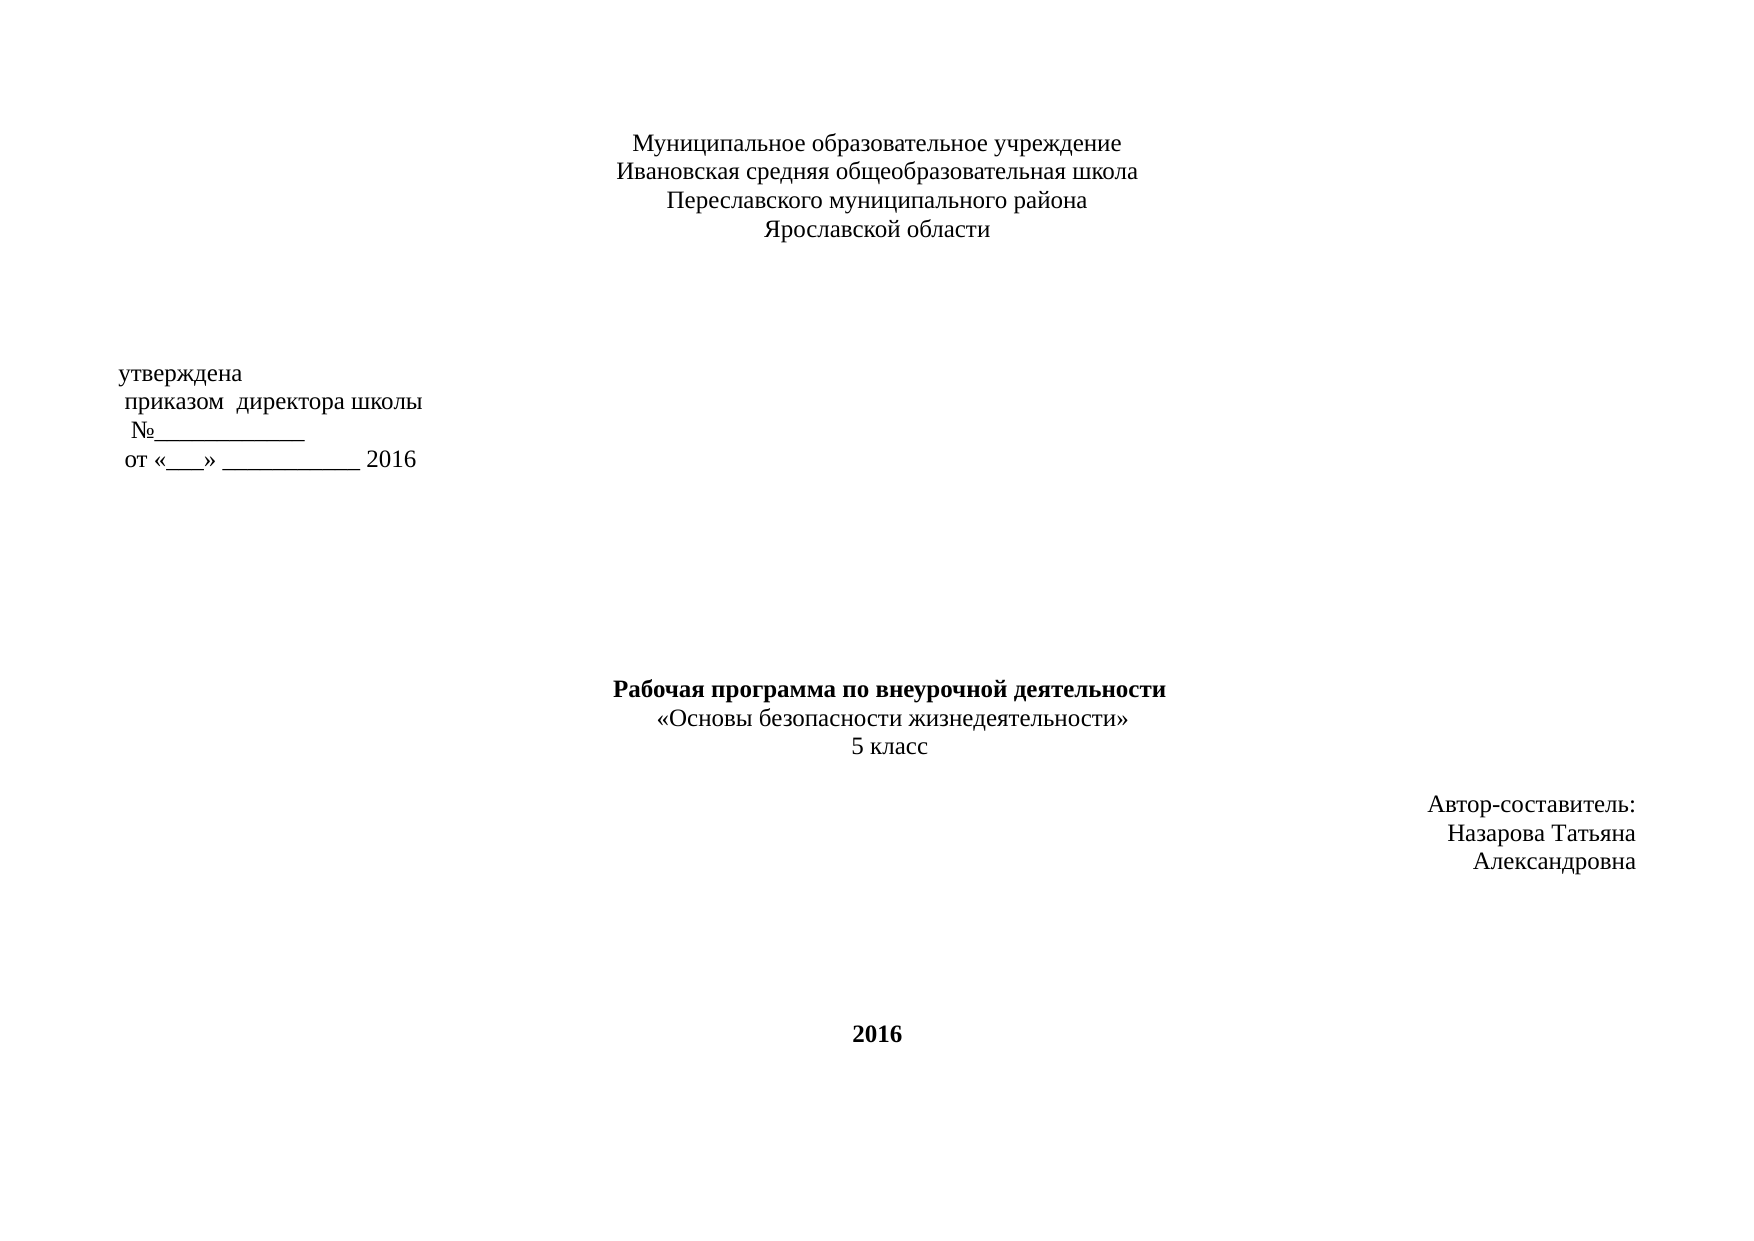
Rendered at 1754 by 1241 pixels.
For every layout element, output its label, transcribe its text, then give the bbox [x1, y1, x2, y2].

text 5 класс [118, 731, 1636, 760]
text Ярославской области [118, 214, 1636, 243]
text Муниципальное образовательное учреждение [118, 128, 1636, 156]
text Рабочая программа по внеурочной деятельности [118, 674, 1636, 703]
text 2016 [118, 1019, 1636, 1048]
text Назарова Татьяна [118, 818, 1636, 846]
text №____________ [118, 415, 1636, 444]
text от «___» ___________ 2016 [118, 444, 1636, 473]
text Ивановская средняя общеобразовательная школа [118, 156, 1636, 185]
text Переславского муниципального района [118, 185, 1636, 214]
text «Основы безопасности жизнедеятельности» [118, 703, 1636, 731]
text Александровна [118, 846, 1636, 875]
text Автор-составитель: [118, 789, 1636, 818]
text приказом директора школы [118, 386, 1636, 415]
text утверждена [118, 358, 1636, 386]
